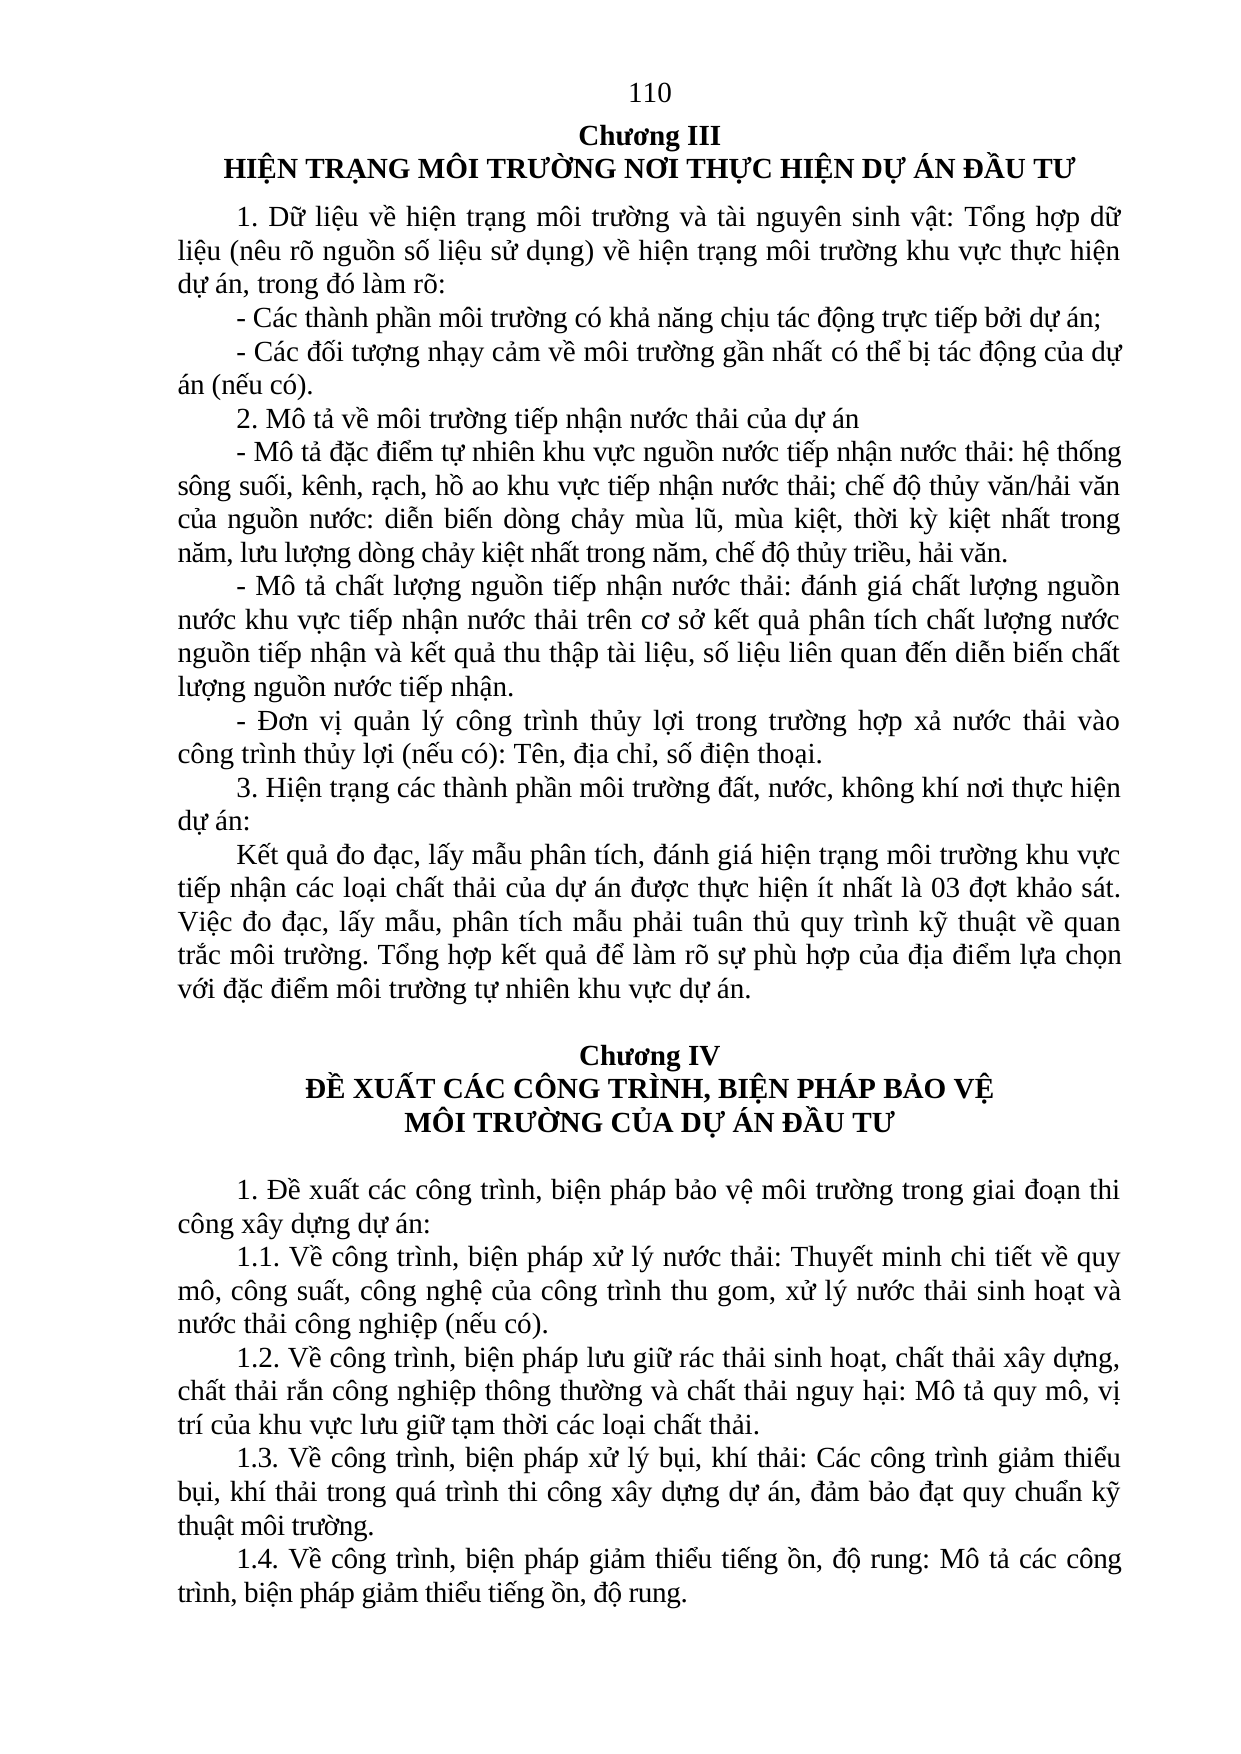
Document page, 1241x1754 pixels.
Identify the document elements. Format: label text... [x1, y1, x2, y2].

text Chương IV [177, 1038, 1122, 1072]
text - Mô tả chất lượng nguồn tiếp nhận nước thải: đánh giá chất lượng nguồn nước khu vực tiếp nhận nước thải trên cơ sở kết quả phân tích chất lượng nước nguồn tiếp nhận và kết quả thu thập tài liệu, số liệu liên quan đến diễn biến chất lượng nguồn nước tiếp nhận. [177, 568, 1122, 703]
text 1.2. Về công trình, biện pháp lưu giữ rác thải sinh hoạt, chất thải xây dựng, chất thải rắn công nghiệp thông thường và chất thải nguy hại: Mô tả quy mô, vị trí của khu vực lưu giữ tạm thời các loại chất thải. [177, 1340, 1122, 1441]
text 1.3. Về công trình, biện pháp xử lý bụi, khí thải: Các công trình giảm thiểu bụi, khí thải trong quá trình thi công xây dựng dự án, đảm bảo đạt quy chuẩn kỹ thuật môi trường. [177, 1441, 1122, 1541]
text - Các thành phần môi trường có khả năng chịu tác động trực tiếp bởi dự án; [177, 300, 1122, 334]
text - Đơn vị quản lý công trình thủy lợi trong trường hợp xả nước thải vào công trình thủy lợi (nếu có): Tên, địa chỉ, số điện thoại. [177, 703, 1122, 770]
text Chương III [177, 118, 1122, 152]
text HIỆN TRẠNG MÔI TRƯỜNG NƠI THỰC HIỆN DỰ ÁN ĐẦU TƯ [177, 152, 1122, 185]
text - Mô tả đặc điểm tự nhiên khu vực nguồn nước tiếp nhận nước thải: hệ thống sông suối, kênh, rạch, hồ ao khu vực tiếp nhận nước thải; chế độ thủy văn/hải văn của nguồn nước: diễn biến dòng chảy mùa lũ, mùa kiệt, thời kỳ kiệt nhất trong năm, lưu lượng dòng chảy kiệt nhất trong năm, chế độ thủy triều, hải văn. [177, 434, 1122, 568]
text 1. Đề xuất các công trình, biện pháp bảo vệ môi trường trong giai đoạn thi công xây dựng dự án: [177, 1172, 1122, 1239]
text - Các đối tượng nhạy cảm về môi trường gần nhất có thể bị tác động của dự án (nếu có). [177, 334, 1122, 401]
text Kết quả đo đạc, lấy mẫu phân tích, đánh giá hiện trạng môi trường khu vực tiếp nhận các loại chất thải của dự án được thực hiện ít nhất là 03 đợt khảo sát. Việc đo đạc, lấy mẫu, phân tích mẫu phải tuân thủ quy trình kỹ thuật về quan trắc môi trường. Tổng hợp kết quả để làm rõ sự phù hợp của địa điểm lựa chọn với đặc điểm môi trường tự nhiên khu vực dự án. [177, 837, 1122, 1004]
text MÔI TRƯỜNG CỦA DỰ ÁN ĐẦU TƯ [177, 1105, 1122, 1139]
text ĐỀ XUẤT CÁC CÔNG TRÌNH, BIỆN PHÁP BẢO VỆ [177, 1072, 1122, 1105]
text 2. Mô tả về môi trường tiếp nhận nước thải của dự án [177, 401, 1122, 434]
text 1.1. Về công trình, biện pháp xử lý nước thải: Thuyết minh chi tiết về quy mô, công suất, công nghệ của công trình thu gom, xử lý nước thải sinh hoạt và nước thải công nghiệp (nếu có). [177, 1239, 1122, 1340]
text 3. Hiện trạng các thành phần môi trường đất, nước, không khí nơi thực hiện dự án: [177, 770, 1122, 837]
text 1. Dữ liệu về hiện trạng môi trường và tài nguyên sinh vật: Tổng hợp dữ liệu (nêu rõ nguồn số liệu sử dụng) về hiện trạng môi trường khu vực thực hiện dự án, trong đó làm rõ: [177, 199, 1122, 300]
text 1.4. Về công trình, biện pháp giảm thiểu tiếng ồn, độ rung: Mô tả các công trình, biện pháp giảm thiểu tiếng ồn, độ rung. [177, 1541, 1122, 1608]
